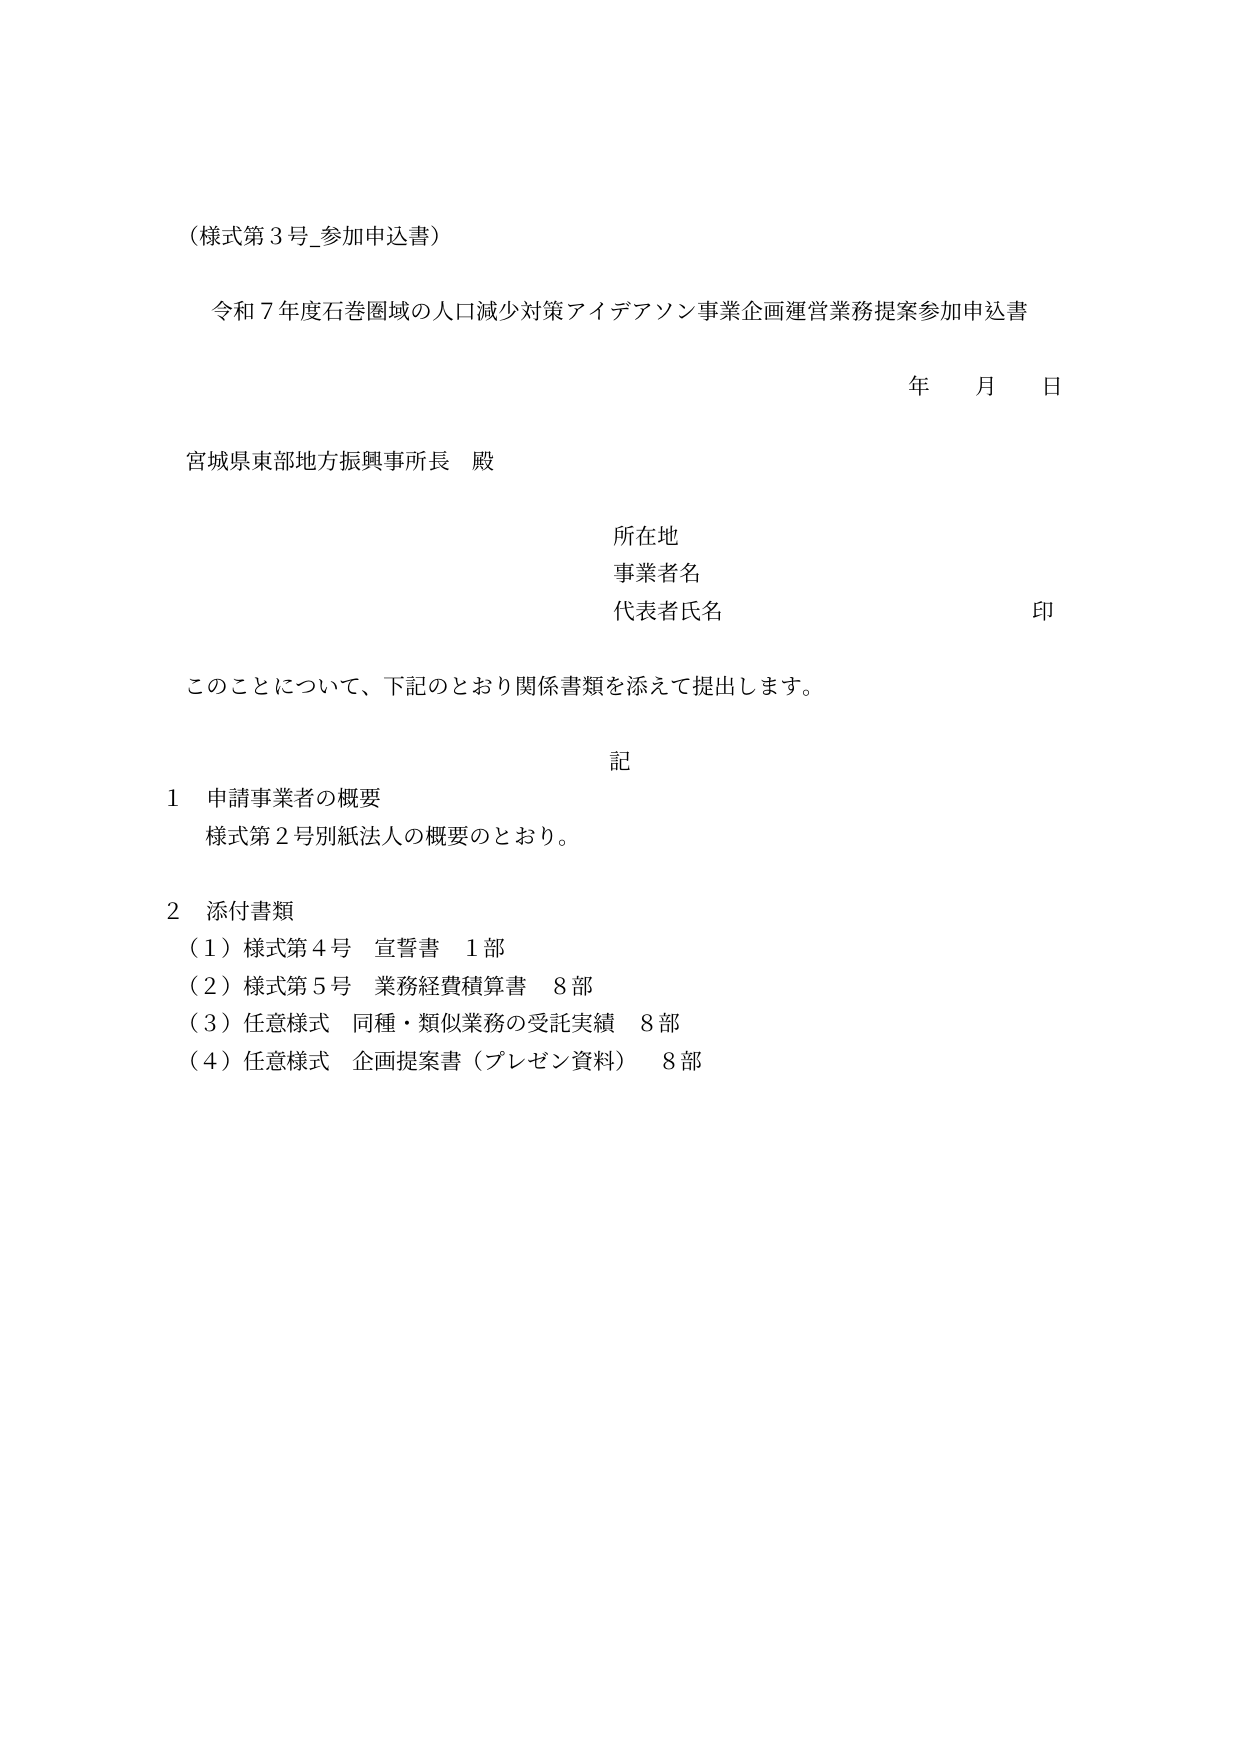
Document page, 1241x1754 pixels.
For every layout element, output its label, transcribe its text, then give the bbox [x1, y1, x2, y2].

text ２ 添付書類 [162, 891, 1063, 928]
text 代表者氏名 印 [546, 591, 1092, 628]
text １ 申請事業者の概要 [162, 778, 1063, 816]
text （４）任意様式 企画提案書（プレゼン資料） ８部 [177, 1041, 1063, 1078]
text このことについて、下記のとおり関係書類を添えて提出します。 [118, 666, 1063, 703]
text （２）様式第５号 業務経費積算書 ８部 [177, 966, 1063, 1003]
text 事業者名 [546, 553, 1063, 591]
text （様式第３号_参加申込書） [177, 216, 1063, 253]
text 宮城県東部地方振興事所長 殿 [118, 441, 1063, 478]
text 記 [177, 741, 1063, 778]
text 様式第２号別紙法人の概要のとおり。 [177, 816, 1063, 853]
text （３）任意様式 同種・類似業務の受託実績 ８部 [177, 1003, 1063, 1041]
text 所在地 [546, 516, 1063, 553]
text 令和７年度石巻圏域の人口減少対策アイデアソン事業企画運営業務提案参加申込書 [177, 291, 1063, 328]
text 年 月 日 [118, 366, 1063, 403]
text （１）様式第４号 宣誓書 １部 [177, 928, 1063, 966]
